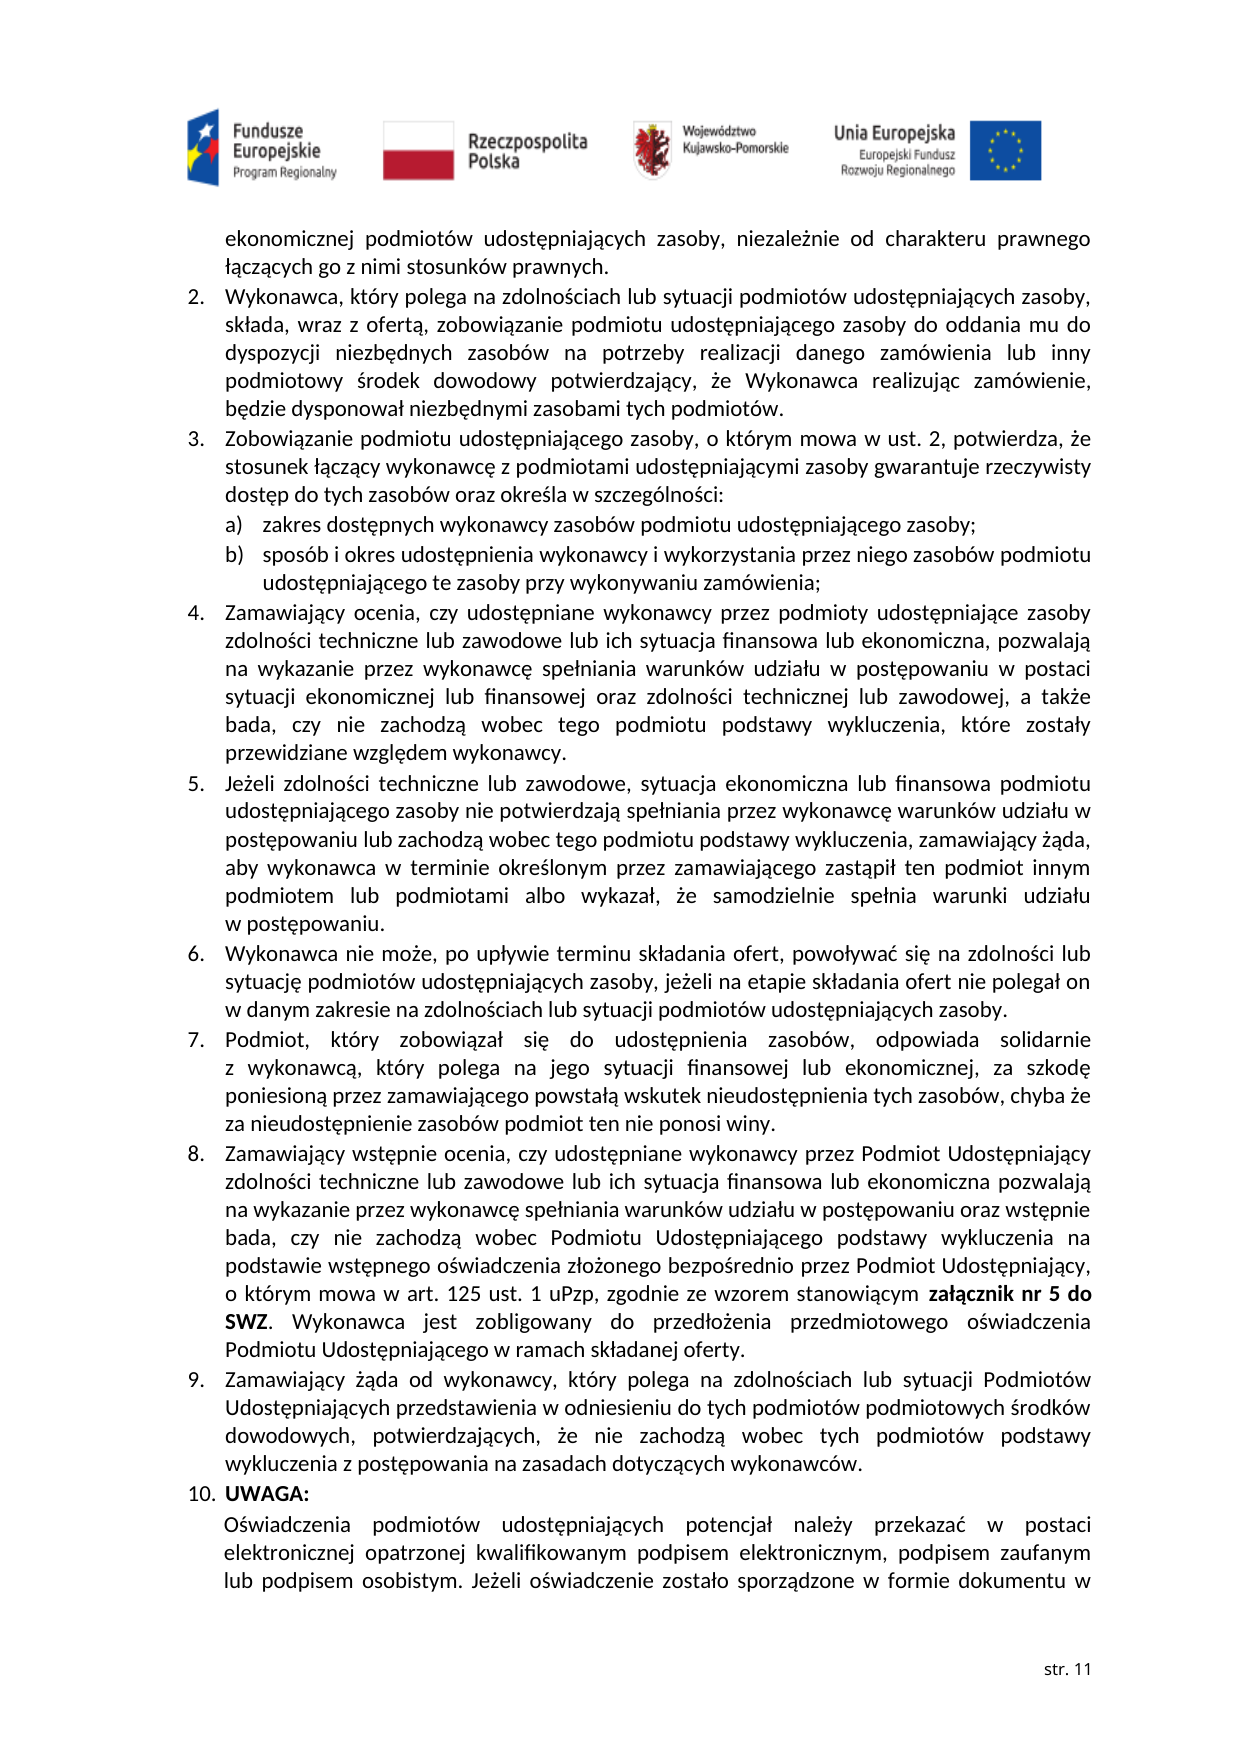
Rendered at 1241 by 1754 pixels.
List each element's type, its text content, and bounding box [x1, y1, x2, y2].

list Zamawiający żąda od wykonawcy, który polega na zdolnościach lub sytuacji Podmiotów Udostępniających przedstawienia w odniesieniu do tych podmiotów podmiotowych środków dowodowych, potwierdzających, że nie zachodzą wobec tych podmiotów podstawy wykluczenia z postępowania na zasadach dotyczących wykonawców. [187, 1365, 1092, 1477]
list Zobowiązanie podmiotu udostępniającego zasoby, o którym mowa w ust. 2, potwierdza, że stosunek łączący wykonawcę z podmiotami udostępniającymi zasoby gwarantuje rzeczywisty dostęp do tych zasobów oraz określa w szczególności: [187, 424, 1092, 508]
list Wykonawca, który polega na zdolnościach lub sytuacji podmiotów udostępniających zasoby, składa, wraz z ofertą, zobowiązanie podmiotu udostępniającego zasoby do oddania mu do dyspozycji niezbędnych zasobów na potrzeby realizacji danego zamówienia lub inny podmiotowy środek dowodowy potwierdzający, że Wykonawca realizując zamówienie, będzie dysponował niezbędnymi zasobami tych podmiotów. [187, 282, 1092, 422]
list Podmiot, który zobowiązał się do udostępnienia zasobów, odpowiada solidarnie z wykonawcą, który polega na jego sytuacji finansowej lub ekonomicznej, za szkodę poniesioną przez zamawiającego powstałą wskutek nieudostępnienia tych zasobów, chyba że za nieudostępnienie zasobów podmiot ten nie ponosi winy. [187, 1025, 1092, 1137]
list UWAGA: [187, 1479, 1092, 1508]
list Zamawiający wstępnie ocenia, czy udostępniane wykonawcy przez Podmiot Udostępniający zdolności techniczne lub zawodowe lub ich sytuacja finansowa lub ekonomiczna pozwalają na wykazanie przez wykonawcę spełniania warunków udziału w postępowaniu oraz wstępnie bada, czy nie zachodzą wobec Podmiotu Udostępniającego podstawy wykluczenia na podstawie wstępnego oświadczenia złożonego bezpośrednio przez Podmiot Udostępniający, o którym mowa w art. 125 ust. 1 uPzp, zgodnie ze wzorem stanowiącym załącznik nr 5 do SWZ. Wykonawca jest zobligowany do przedłożenia przedmiotowego oświadczenia Podmiotu Udostępniającego w ramach składanej oferty. [187, 1139, 1092, 1363]
list zakres dostępnych wykonawcy zasobów podmiotu udostępniającego zasoby; [225, 510, 1092, 538]
list Wykonawca nie może, po upływie terminu składania ofert, powoływać się na zdolności lub sytuację podmiotów udostępniających zasoby, jeżeli na etapie składania ofert nie polegał on w danym zakresie na zdolnościach lub sytuacji podmiotów udostępniających zasoby. [187, 939, 1092, 1023]
list sposób i okres udostępnienia wykonawcy i wykorzystania przez niego zasobów podmiotu udostępniającego te zasoby przy wykonywaniu zamówienia; [225, 540, 1092, 596]
list Zamawiający ocenia, czy udostępniane wykonawcy przez podmioty udostępniające zasoby zdolności techniczne lub zawodowe lub ich sytuacja finansowa lub ekonomiczna, pozwalają na wykazanie przez wykonawcę spełniania warunków udziału w postępowaniu w postaci sytuacji ekonomicznej lub finansowej oraz zdolności technicznej lub zawodowej, a także bada, czy nie zachodzą wobec tego podmiotu podstawy wykluczenia, które zostały przewidziane względem wykonawcy. [187, 598, 1092, 767]
list Jeżeli zdolności techniczne lub zawodowe, sytuacja ekonomiczna lub finansowa podmiotu udostępniającego zasoby nie potwierdzają spełniania przez wykonawcę warunków udziału w postępowaniu lub zachodzą wobec tego podmiotu podstawy wykluczenia, zamawiający żąda, aby wykonawca w terminie określonym przez zamawiającego zastąpił ten podmiot innym podmiotem lub podmiotami albo wykazał, że samodzielnie spełnia warunki udziału w postępowaniu. [187, 769, 1092, 937]
picture [150, 73, 1092, 224]
